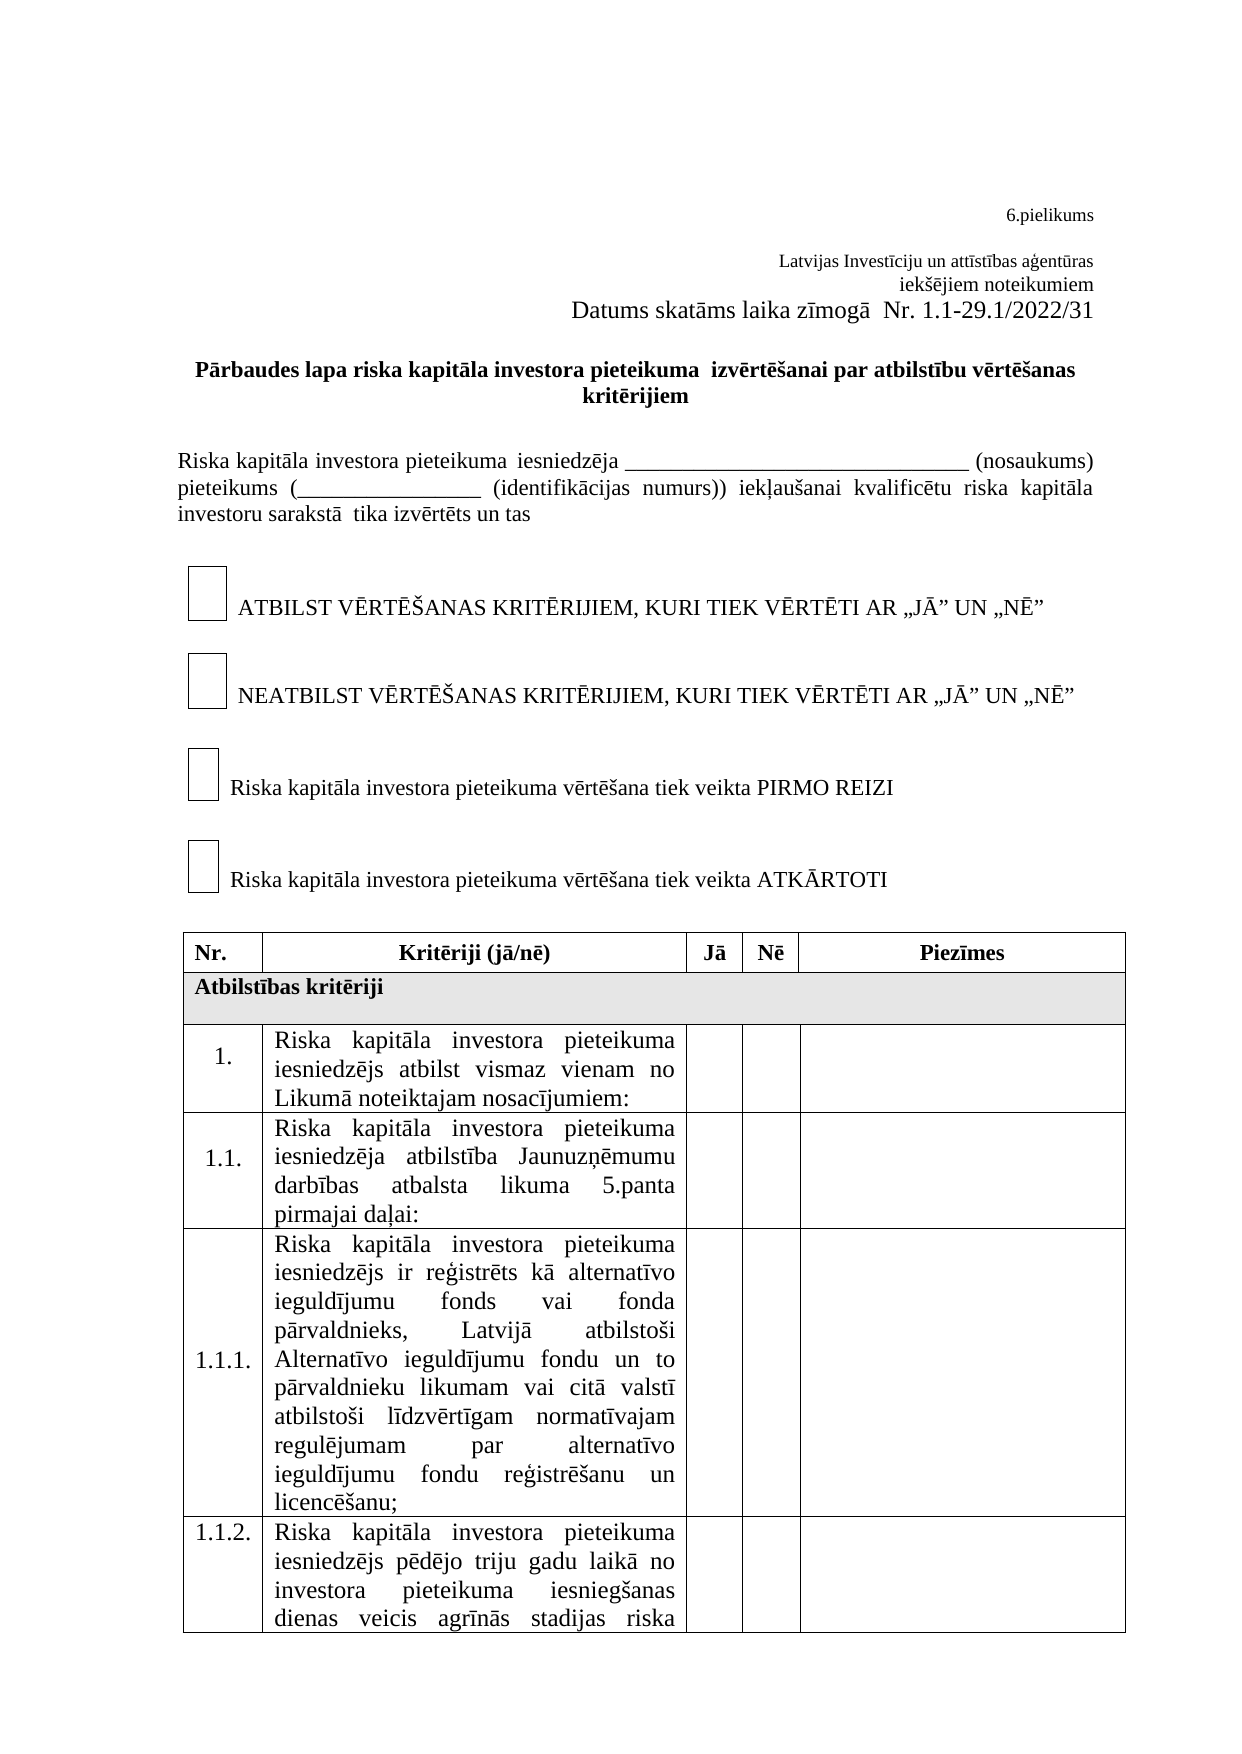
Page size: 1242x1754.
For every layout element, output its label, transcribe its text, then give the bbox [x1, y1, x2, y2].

table_header Piezīmes [799, 933, 1125, 972]
table_header Kritēriji (jā/nē) [263, 933, 686, 972]
table_cell [743, 1025, 800, 1112]
table_cell Riska kapitāla investora pieteikuma iesniedzējs ir reģistrēts kā alternatīvo ieguldījumu fonds vai fonda pārvaldnieks, Latvijā atbilstoši Alternatīvo ieguldījumu fondu un to pārvaldnieku likumam vai citā valstī atbilstoši līdzvērtīgam normatīvajam regulējumam par alternatīvo ieguldījumu fondu reģistrēšanu un licencēšanu; [263, 1229, 686, 1516]
table_header [189, 654, 226, 708]
table_header Jā [687, 933, 742, 972]
table_header Nr. [184, 933, 262, 972]
text Datums skatāms laika zīmogā Nr. 1.1-29.1/2022/31 [177, 296, 1094, 324]
table_cell 1. [184, 1025, 262, 1112]
table_cell [801, 1517, 1125, 1632]
table_cell [743, 1229, 800, 1516]
table_header [189, 749, 218, 800]
text 6.pielikums [177, 204, 1094, 226]
table_cell [801, 1025, 1125, 1112]
table_cell [801, 1229, 1125, 1516]
table_cell 1.1. [184, 1113, 262, 1228]
table_cell [801, 1113, 1125, 1228]
table_cell [687, 1025, 742, 1112]
table_header Riska kapitāla investora pieteikuma vērtēšana tiek veikta ATKĀRTOTI [219, 840, 1094, 892]
text Pārbaudes lapa riska kapitāla investora pieteikuma izvērtēšanai par atbilstību vērtēšanas kritērijiem [177, 356, 1094, 409]
table_cell [743, 1517, 800, 1632]
table_cell Riska kapitāla investora pieteikuma iesniedzējs atbilst vismaz vienam no Likumā noteiktajam nosacījumiem: [263, 1025, 686, 1112]
text Latvijas Investīciju un attīstības aģentūras [177, 250, 1094, 272]
table_cell Atbilstības kritēriji [184, 973, 1125, 1024]
table_cell 1.1.1. [184, 1229, 262, 1516]
table_header Riska kapitāla investora pieteikuma vērtēšana tiek veikta PIRMO REIZI [219, 748, 1094, 800]
table_cell [687, 1517, 742, 1632]
table_cell [687, 1229, 742, 1516]
table_header ATBILST VĒRTĒŠANAS KRITĒRIJIEM, KURI TIEK VĒRTĒTI AR „JĀ” UN „NĒ” [227, 566, 1209, 620]
table_header Nē [743, 933, 798, 972]
table_header NEATBILST VĒRTĒŠANAS KRITĒRIJIEM, KURI TIEK VĒRTĒTI AR „JĀ” UN „NĒ” [227, 653, 1201, 708]
table_cell Riska kapitāla investora pieteikuma iesniedzēja atbilstība Jaunuzņēmumu darbības atbalsta likuma 5.panta pirmajai daļai: [263, 1113, 686, 1228]
table_cell [743, 1113, 800, 1228]
table_header [189, 567, 226, 620]
table_cell 1.1.2. [184, 1517, 262, 1632]
table_header [189, 841, 218, 892]
text Riska kapitāla investora pieteikuma iesniedzēja ______________________________ (nosaukums) pieteikums (________________ (identifikācijas numurs)) iekļaušanai kvalificētu riska kapitāla investoru sarakstā tika izvērtēts un tas [177, 448, 1094, 527]
table_cell [687, 1113, 742, 1228]
text iekšējiem noteikumiem [177, 272, 1094, 296]
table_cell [263, 1517, 686, 1632]
